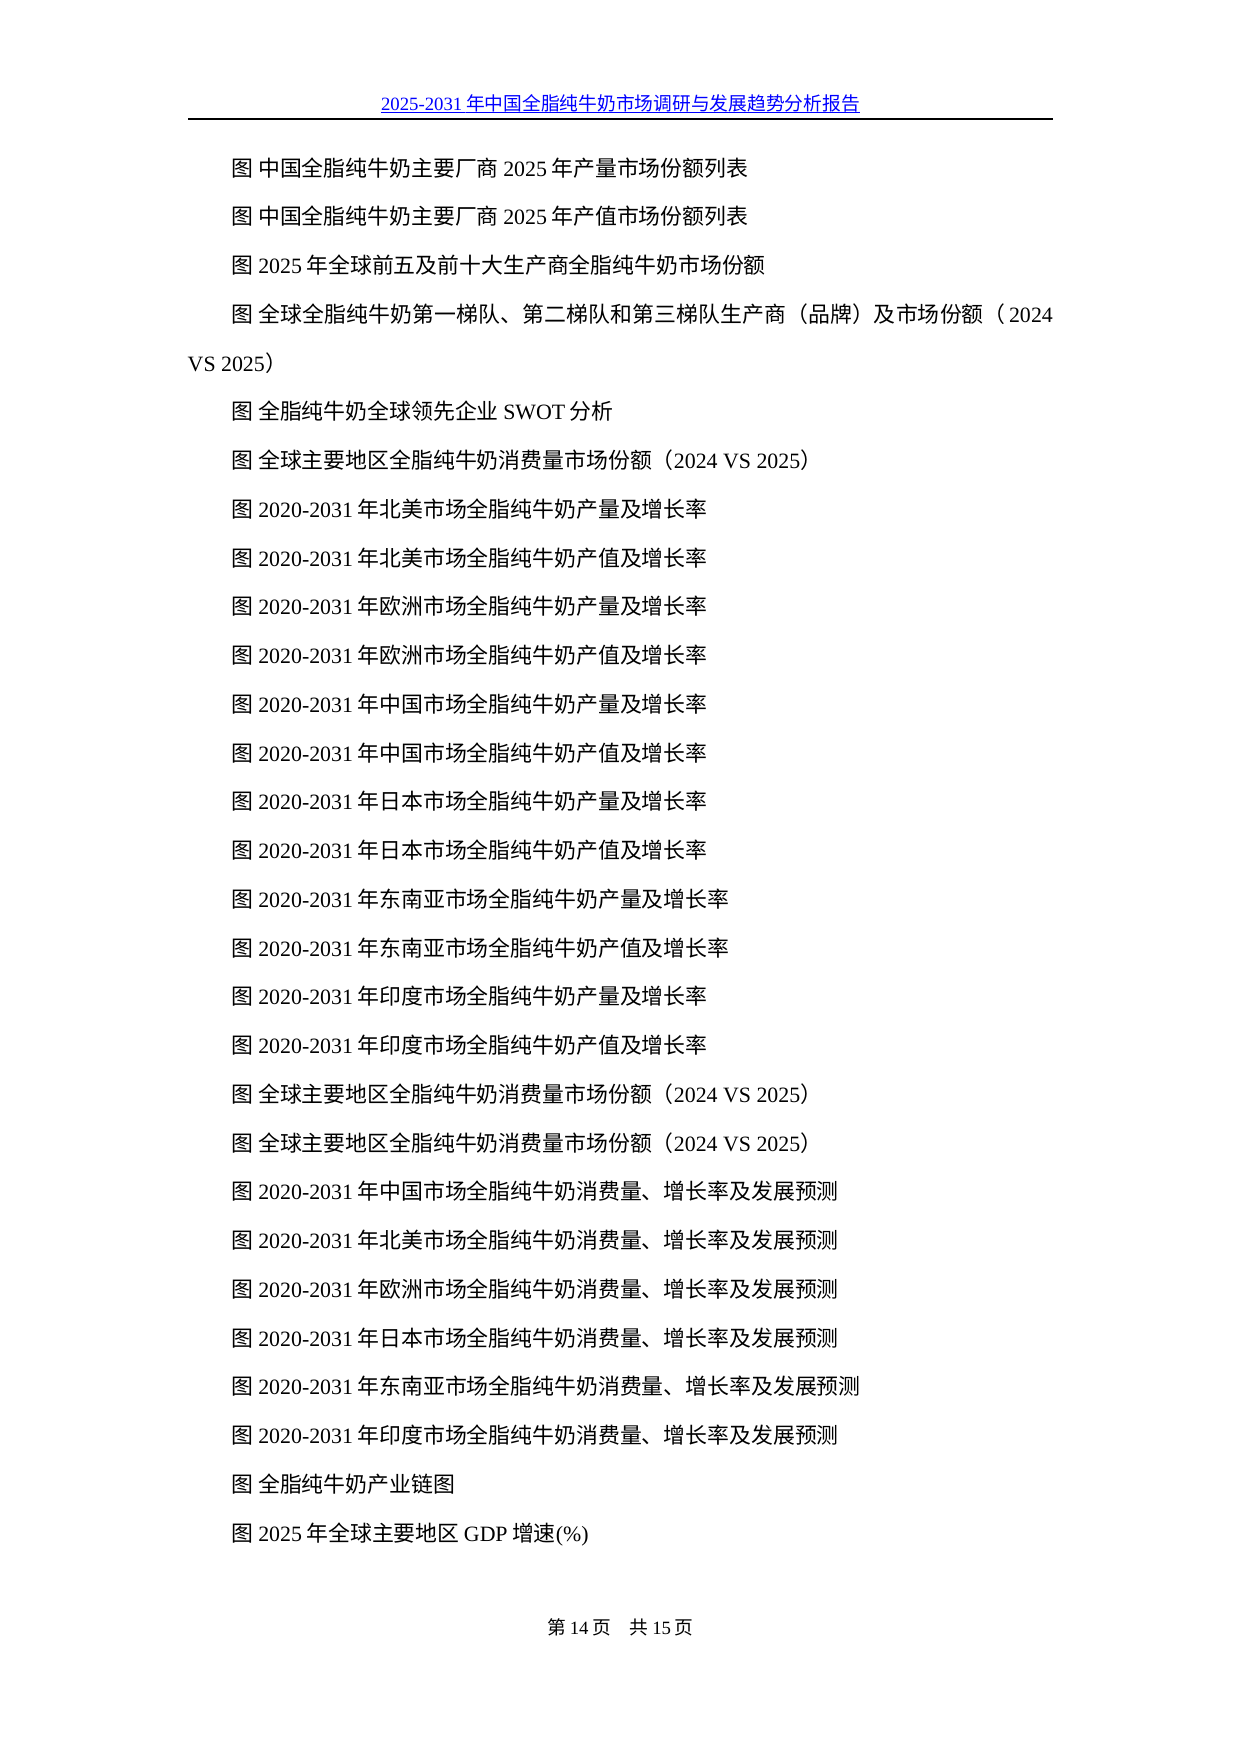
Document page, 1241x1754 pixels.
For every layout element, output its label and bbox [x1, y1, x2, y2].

text [187, 150, 1053, 1548]
